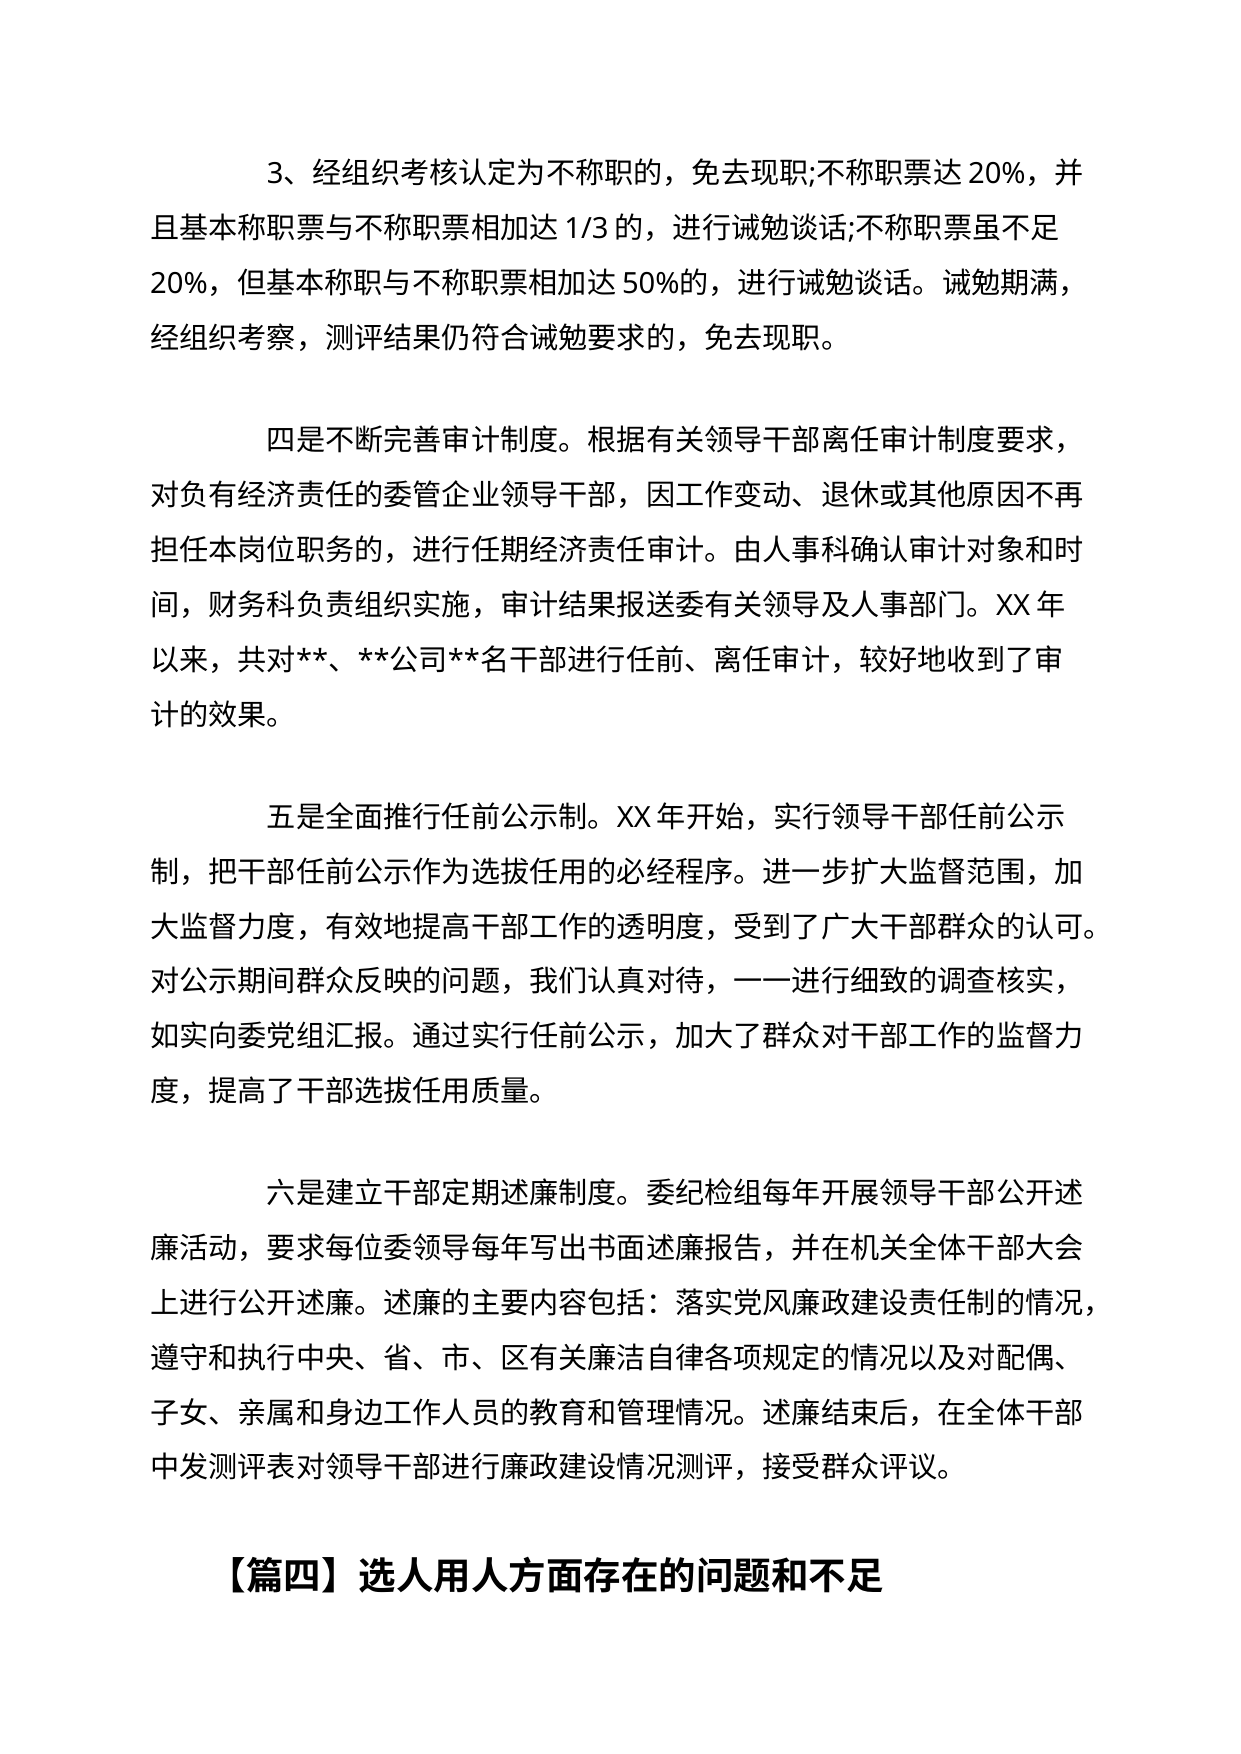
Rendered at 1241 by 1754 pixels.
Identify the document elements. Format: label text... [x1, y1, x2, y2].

text 四是不断完善审计制度。根据有关领导干部离任审计制度要求，对负有经济责任的委管企业领导干部，因工作变动、退休或其他原因不再担任本岗位职务的，进行任期经济责任审计。由人事科确认审计对象和时间，财务科负责组织实施，审计结果报送委有关领导及人事部门。XX年以来，共对**、**公司**名干部进行任前、离任审计，较好地收到了审计的效果。 [150, 417, 1090, 734]
text 五是全面推行任前公示制。XX年开始，实行领导干部任前公示制，把干部任前公示作为选拔任用的必经程序。进一步扩大监督范围，加大监督力度，有效地提高干部工作的透明度，受到了广大干部群众的认可。对公示期间群众反映的问题，我们认真对待，一一进行细致的调查核实，如实向委党组汇报。通过实行任前公示，加大了群众对干部工作的监督力度，提高了干部选拔任用质量。 [150, 793, 1090, 1110]
text 六是建立干部定期述廉制度。委纪检组每年开展领导干部公开述廉活动，要求每位委领导每年写出书面述廉报告，并在机关全体干部大会上进行公开述廉。述廉的主要内容包括：落实党风廉政建设责任制的情况，遵守和执行中央、省、市、区有关廉洁自律各项规定的情况以及对配偶、子女、亲属和身边工作人员的教育和管理情况。述廉结束后，在全体干部中发测评表对领导干部进行廉政建设情况测评，接受群众评议。 [150, 1169, 1090, 1486]
text 【篇四】选人用人方面存在的问题和不足 [150, 1546, 1090, 1600]
text 3、经组织考核认定为不称职的，免去现职;不称职票达20%，并且基本称职票与不称职票相加达1/3的，进行诫勉谈话;不称职票虽不足20%，但基本称职与不称职票相加达50%的，进行诫勉谈话。诫勉期满，经组织考察，测评结果仍符合诫勉要求的，免去现职。 [150, 150, 1090, 357]
